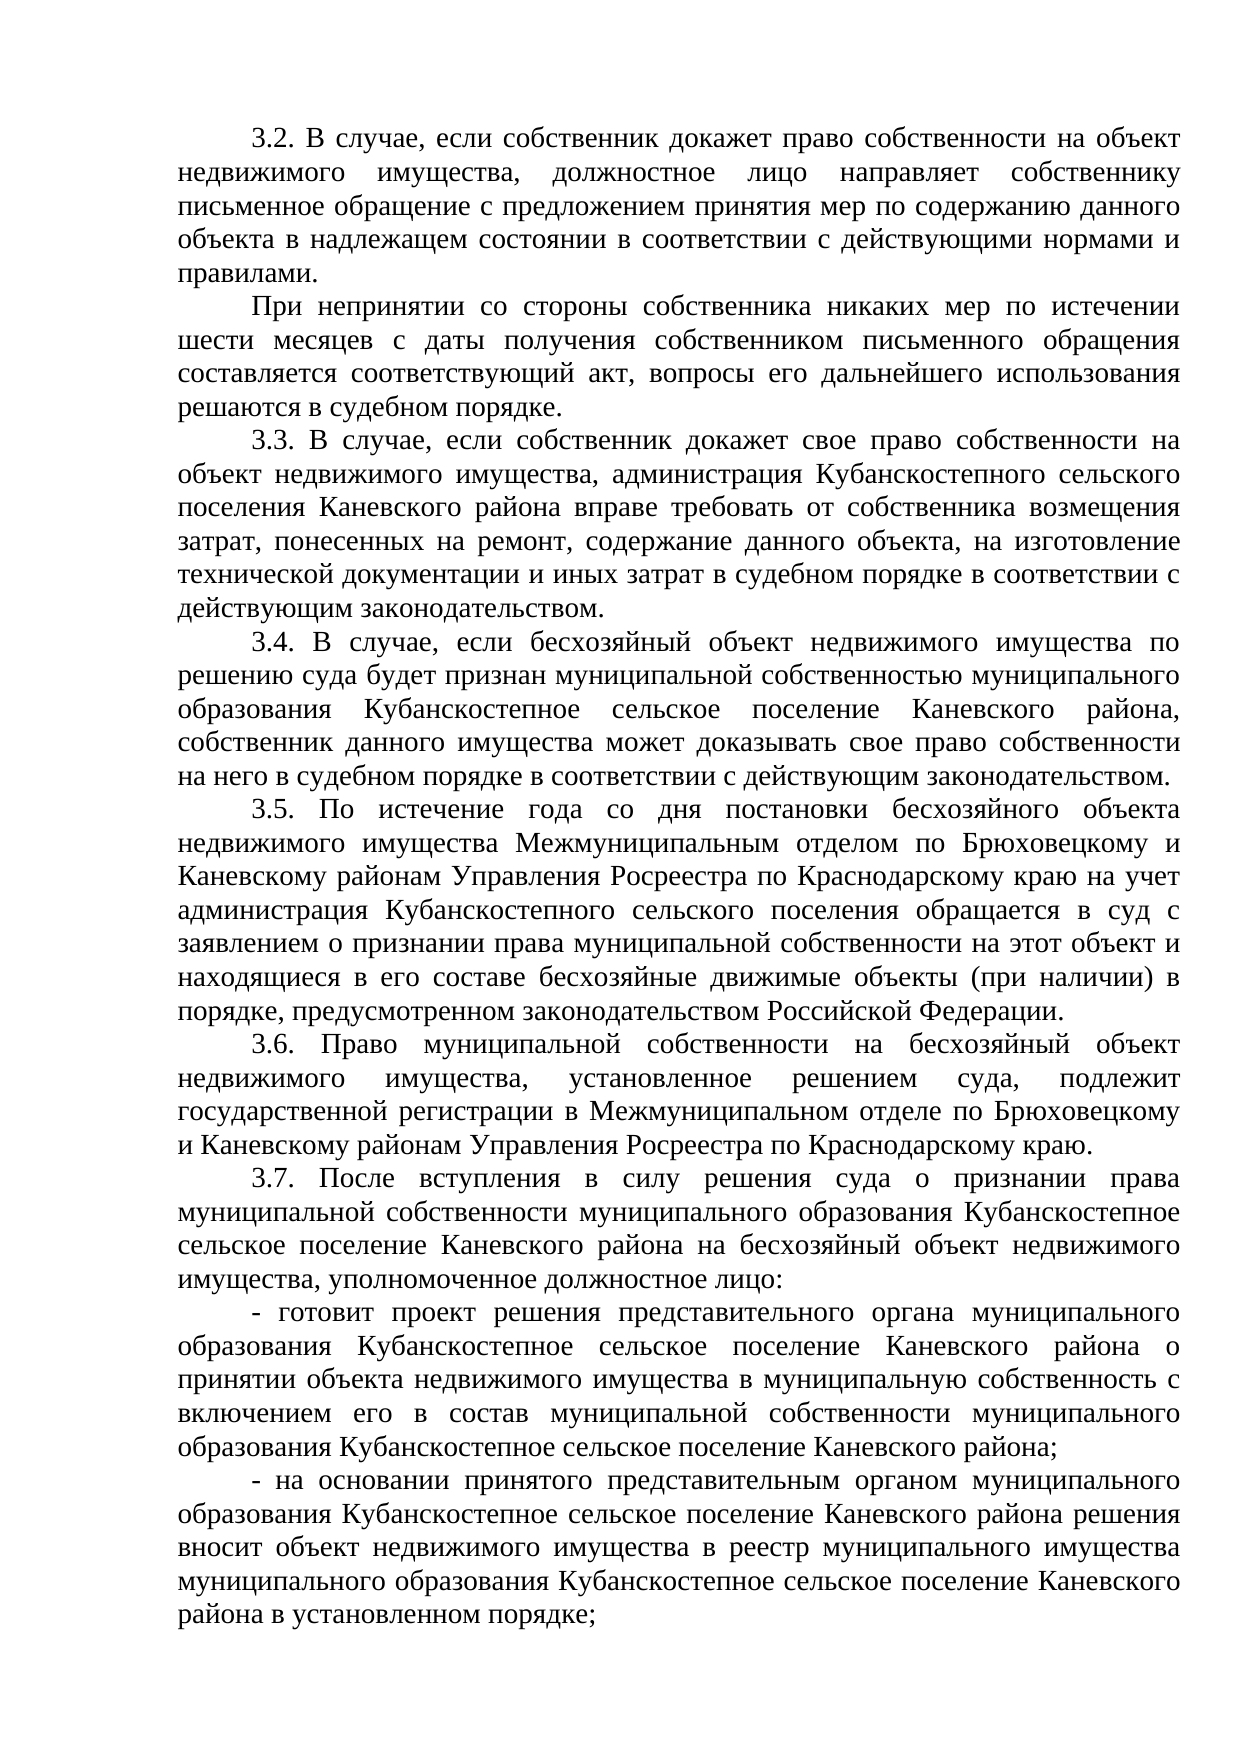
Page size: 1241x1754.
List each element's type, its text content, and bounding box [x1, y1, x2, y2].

text 3.6. Право муниципальной собственности на бесхозяйный объект недвижимого имущества, установленное решением суда, подлежит государственной регистрации в Межмуниципальном отделе по Брюховецкому и Каневскому районам Управления Росреестра по Краснодарскому краю. [177, 1026, 1181, 1160]
text 3.5. По истечение года со дня постановки бесхозяйного объекта недвижимого имущества Межмуниципальным отделом по Брюховецкому и Каневскому районам Управления Росреестра по Краснодарскому краю на учет администрация Кубанскостепного сельского поселения обращается в суд с заявлением о признании права муниципальной собственности на этот объект и находящиеся в его составе бесхозяйные движимые объекты (при наличии) в порядке, предусмотренном законодательством Российской Федерации. [177, 791, 1181, 1026]
text 3.7. После вступления в силу решения суда о признании права муниципальной собственности муниципального образования Кубанскостепное сельское поселение Каневского района на бесхозяйный объект недвижимого имущества, уполномоченное должностное лицо: [177, 1160, 1181, 1294]
text - на основании принятого представительным органом муниципального образования Кубанскостепное сельское поселение Каневского района решения вносит объект недвижимого имущества в реестр муниципального имущества муниципального образования Кубанскостепное сельское поселение Каневского района в установленном порядке; [177, 1462, 1181, 1630]
text 3.2. В случае, если собственник докажет право собственности на объект недвижимого имущества, должностное лицо направляет собственнику письменное обращение с предложением принятия мер по содержанию данного объекта в надлежащем состоянии в соответствии с действующими нормами и правилами. [177, 121, 1181, 288]
text 3.3. В случае, если собственник докажет свое право собственности на объект недвижимого имущества, администрация Кубанскостепного сельского поселения Каневского района вправе требовать от собственника возмещения затрат, понесенных на ремонт, содержание данного объекта, на изготовление технической документации и иных затрат в судебном порядке в соответствии с действующим законодательством. [177, 422, 1181, 624]
text - готовит проект решения представительного органа муниципального образования Кубанскостепное сельское поселение Каневского района о принятии объекта недвижимого имущества в муниципальную собственность с включением его в состав муниципальной собственности муниципального образования Кубанскостепное сельское поселение Каневского района; [177, 1294, 1181, 1462]
text При непринятии со стороны собственника никаких мер по истечении шести месяцев с даты получения собственником письменного обращения составляется соответствующий акт, вопросы его дальнейшего использования решаются в судебном порядке. [177, 288, 1181, 422]
text 3.4. В случае, если бесхозяйный объект недвижимого имущества по решению суда будет признан муниципальной собственностью муниципального образования Кубанскостепное сельское поселение Каневского района, собственник данного имущества может доказывать свое право собственности на него в судебном порядке в соответствии с действующим законодательством. [177, 624, 1181, 791]
